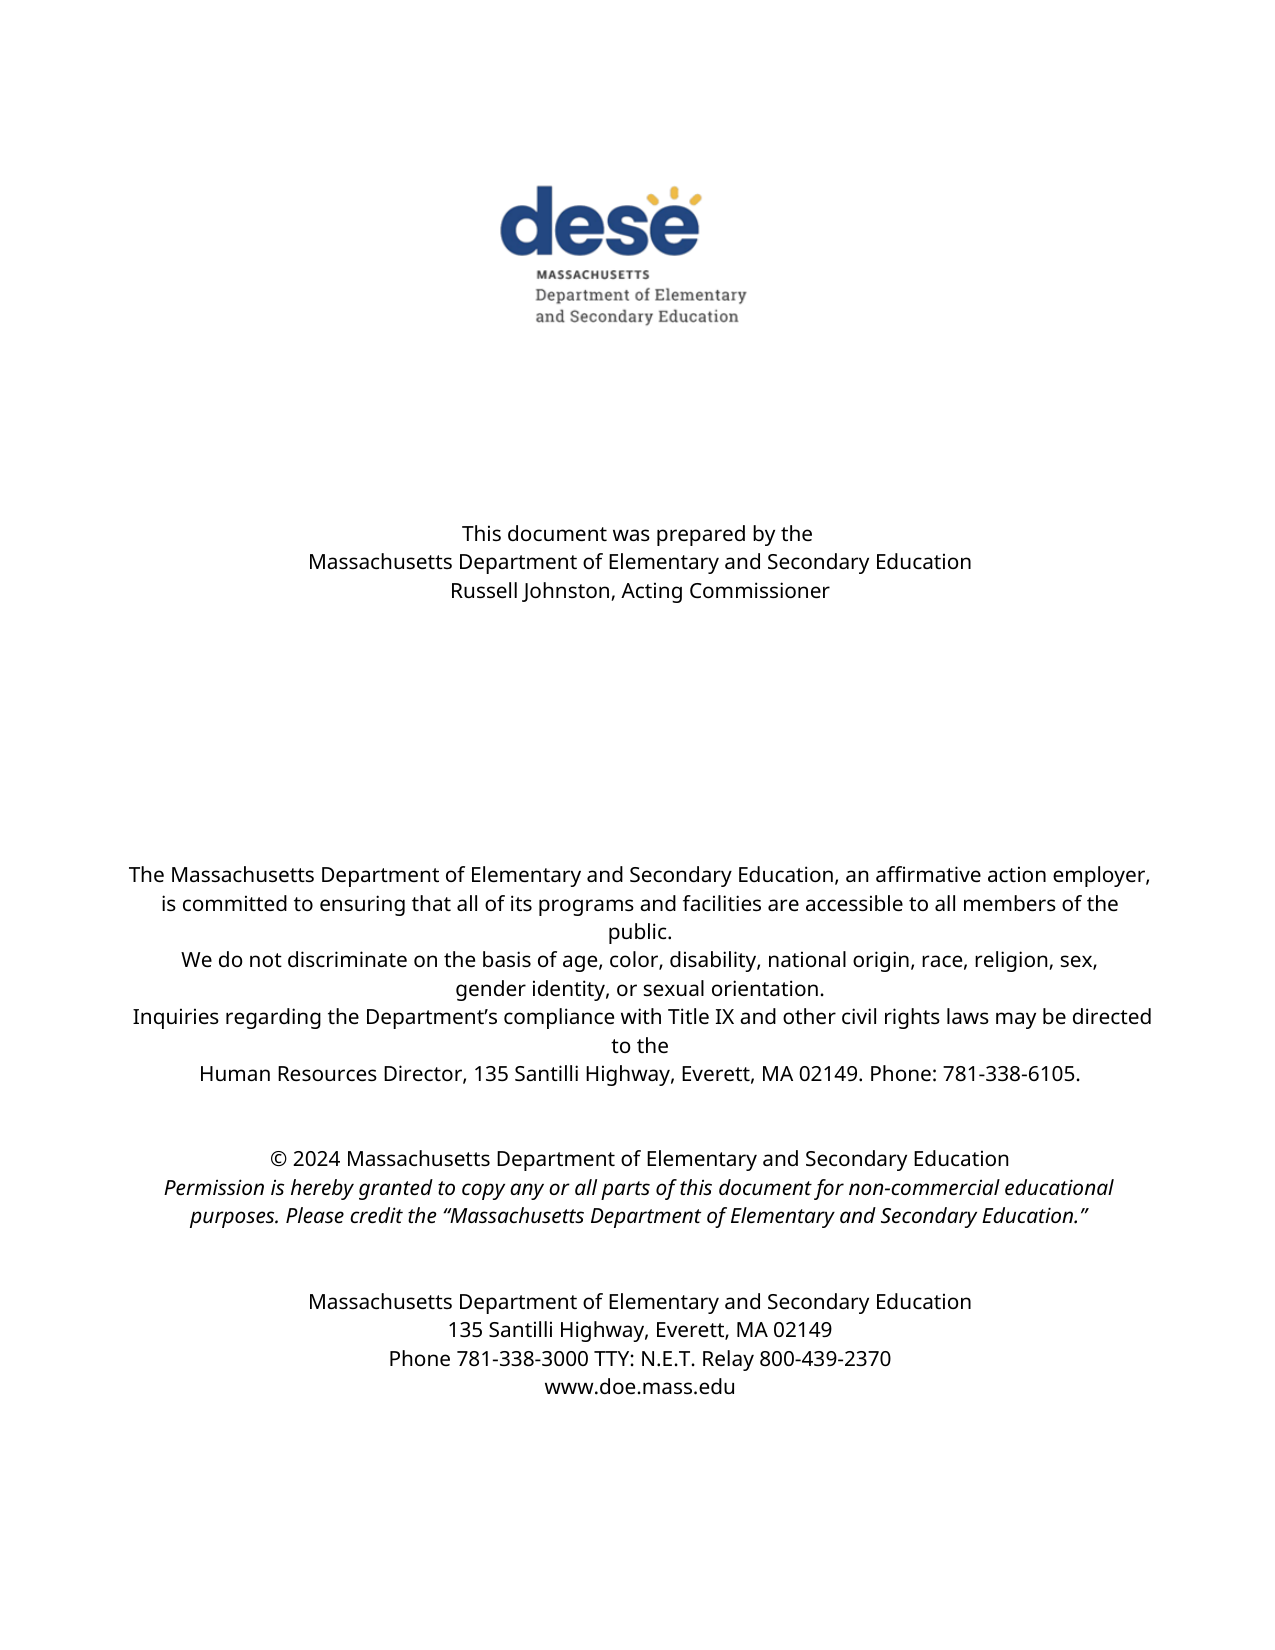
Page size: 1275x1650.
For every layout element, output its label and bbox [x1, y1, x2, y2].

table_cell [115, 150, 1165, 1432]
picture [475, 150, 805, 377]
